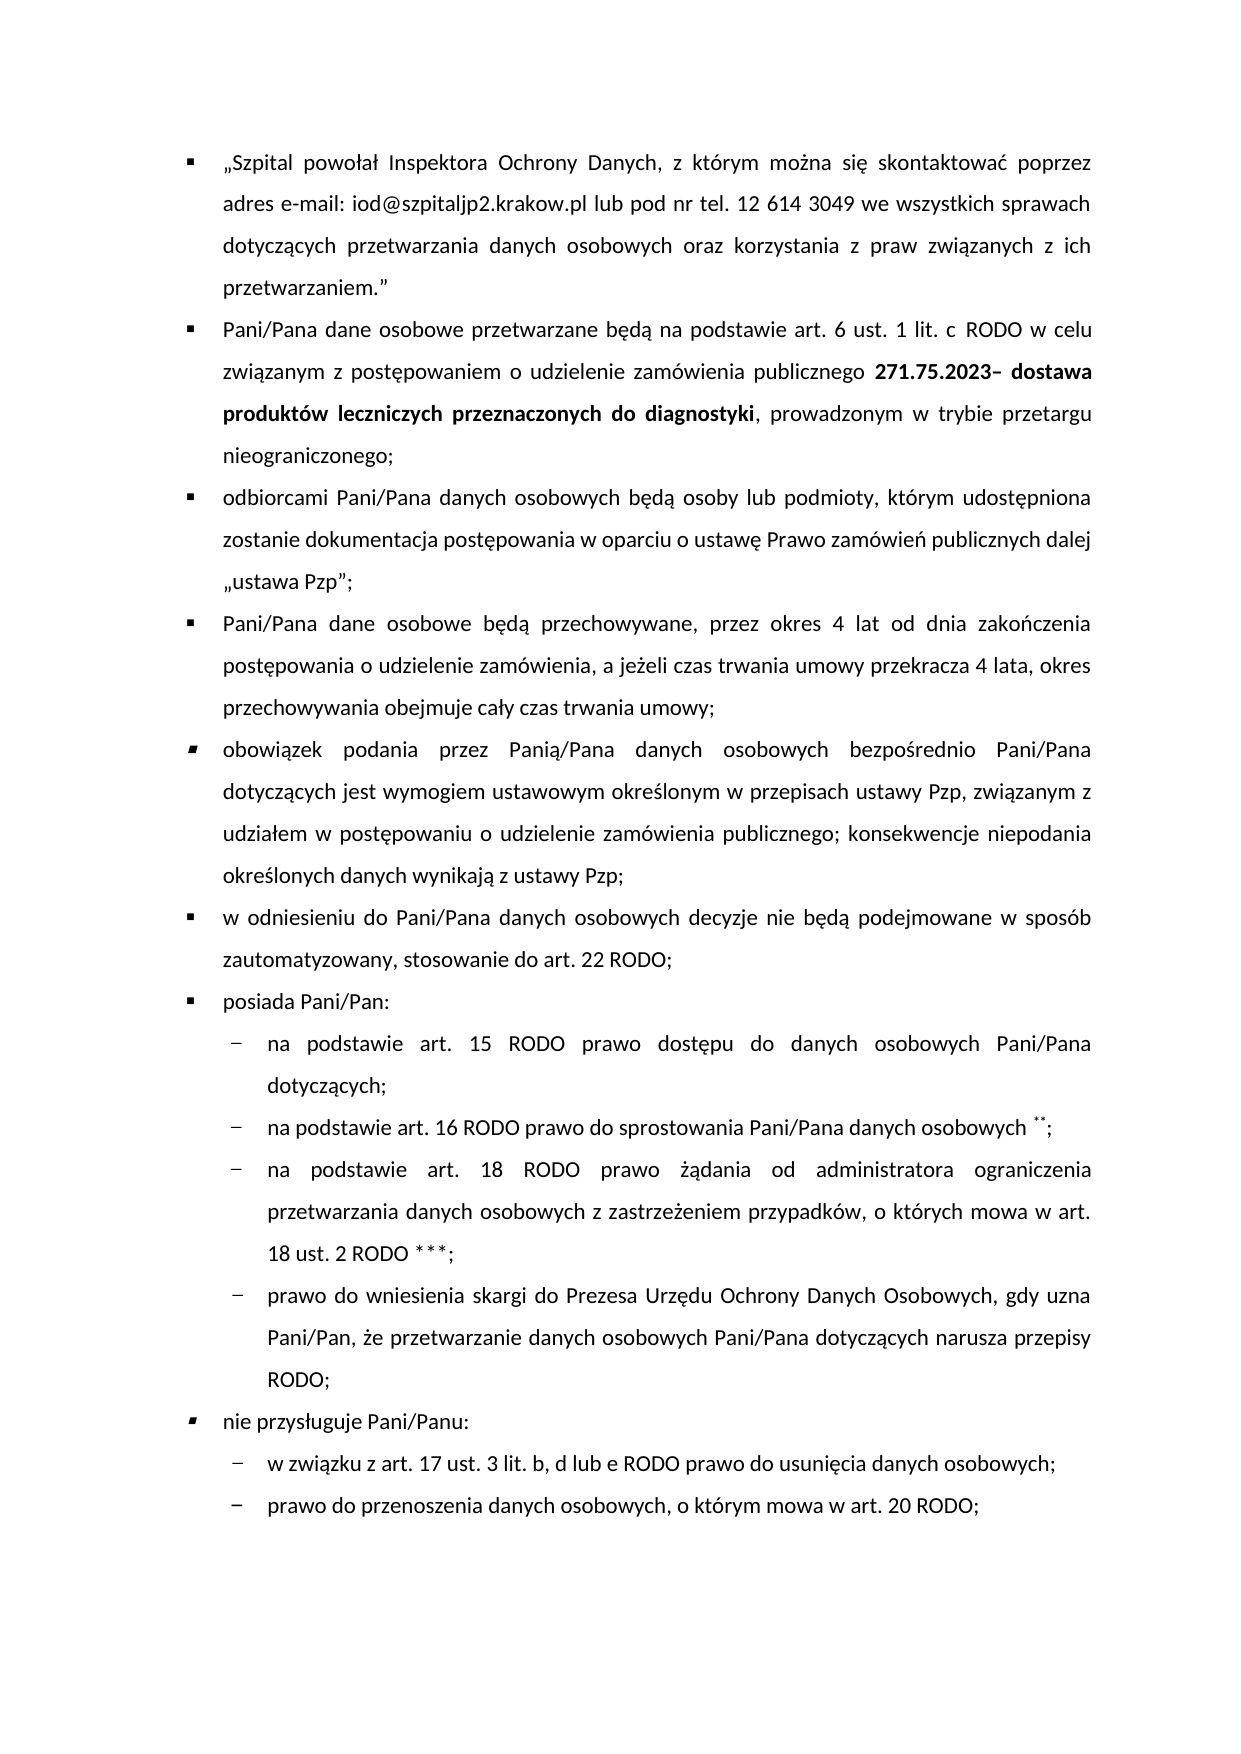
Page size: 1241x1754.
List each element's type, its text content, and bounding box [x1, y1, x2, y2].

list posiada Pani/Pan: [185, 987, 1093, 1015]
list w odniesieniu do Pani/Pana danych osobowych decyzje nie będą podejmowane w sposób zautomatyzowany, stosowanie do art. 22 RODO; [185, 903, 1093, 973]
list prawo do przenoszenia danych osobowych, o którym mowa w art. 20 RODO; [229, 1491, 1093, 1519]
list obowiązek podania przez Panią/Pana danych osobowych bezpośrednio Pani/Pana dotyczących jest wymogiem ustawowym określonym w przepisach ustawy Pzp, związanym z udziałem w postępowaniu o udzielenie zamówienia publicznego; konsekwencje niepodania określonych danych wynikają z ustawy Pzp; [185, 735, 1093, 889]
list na podstawie art. 15 RODO prawo dostępu do danych osobowych Pani/Pana dotyczących; [229, 1029, 1093, 1099]
list prawo do wniesienia skargi do Prezesa Urzędu Ochrony Danych Osobowych, gdy uzna Pani/Pan, że przetwarzanie danych osobowych Pani/Pana dotyczących narusza przepisy RODO; [229, 1281, 1093, 1393]
list Pani/Pana dane osobowe będą przechowywane, przez okres 4 lat od dnia zakończenia postępowania o udzielenie zamówienia, a jeżeli czas trwania umowy przekracza 4 lata, okres przechowywania obejmuje cały czas trwania umowy; [185, 609, 1093, 721]
list „Szpital powołał Inspektora Ochrony Danych, z którym można się skontaktować poprzez adres e-mail: iod@szpitaljp2.krakow.pl lub pod nr tel. 12 614 3049 we wszystkich sprawach dotyczących przetwarzania danych osobowych oraz korzystania z praw związanych z ich przetwarzaniem.” [185, 148, 1093, 302]
list w związku z art. 17 ust. 3 lit. b, d lub e RODO prawo do usunięcia danych osobowych; [229, 1449, 1093, 1477]
list na podstawie art. 16 RODO prawo do sprostowania Pani/Pana danych osobowych **; [229, 1113, 1093, 1141]
list nie przysługuje Pani/Panu: [185, 1407, 1093, 1435]
list na podstawie art. 18 RODO prawo żądania od administratora ograniczenia przetwarzania danych osobowych z zastrzeżeniem przypadków, o których mowa w art. 18 ust. 2 RODO ***; [229, 1155, 1093, 1267]
list Pani/Pana dane osobowe przetwarzane będą na podstawie art. 6 ust. 1 lit. c RODO w celu związanym z postępowaniem o udzielenie zamówienia publicznego 271.75.2023– dostawa produktów leczniczych przeznaczonych do diagnostyki, prowadzonym w trybie przetargu nieograniczonego; [185, 316, 1093, 469]
list odbiorcami Pani/Pana danych osobowych będą osoby lub podmioty, którym udostępniona zostanie dokumentacja postępowania w oparciu o ustawę Prawo zamówień publicznych dalej „ustawa Pzp”; [185, 483, 1093, 595]
